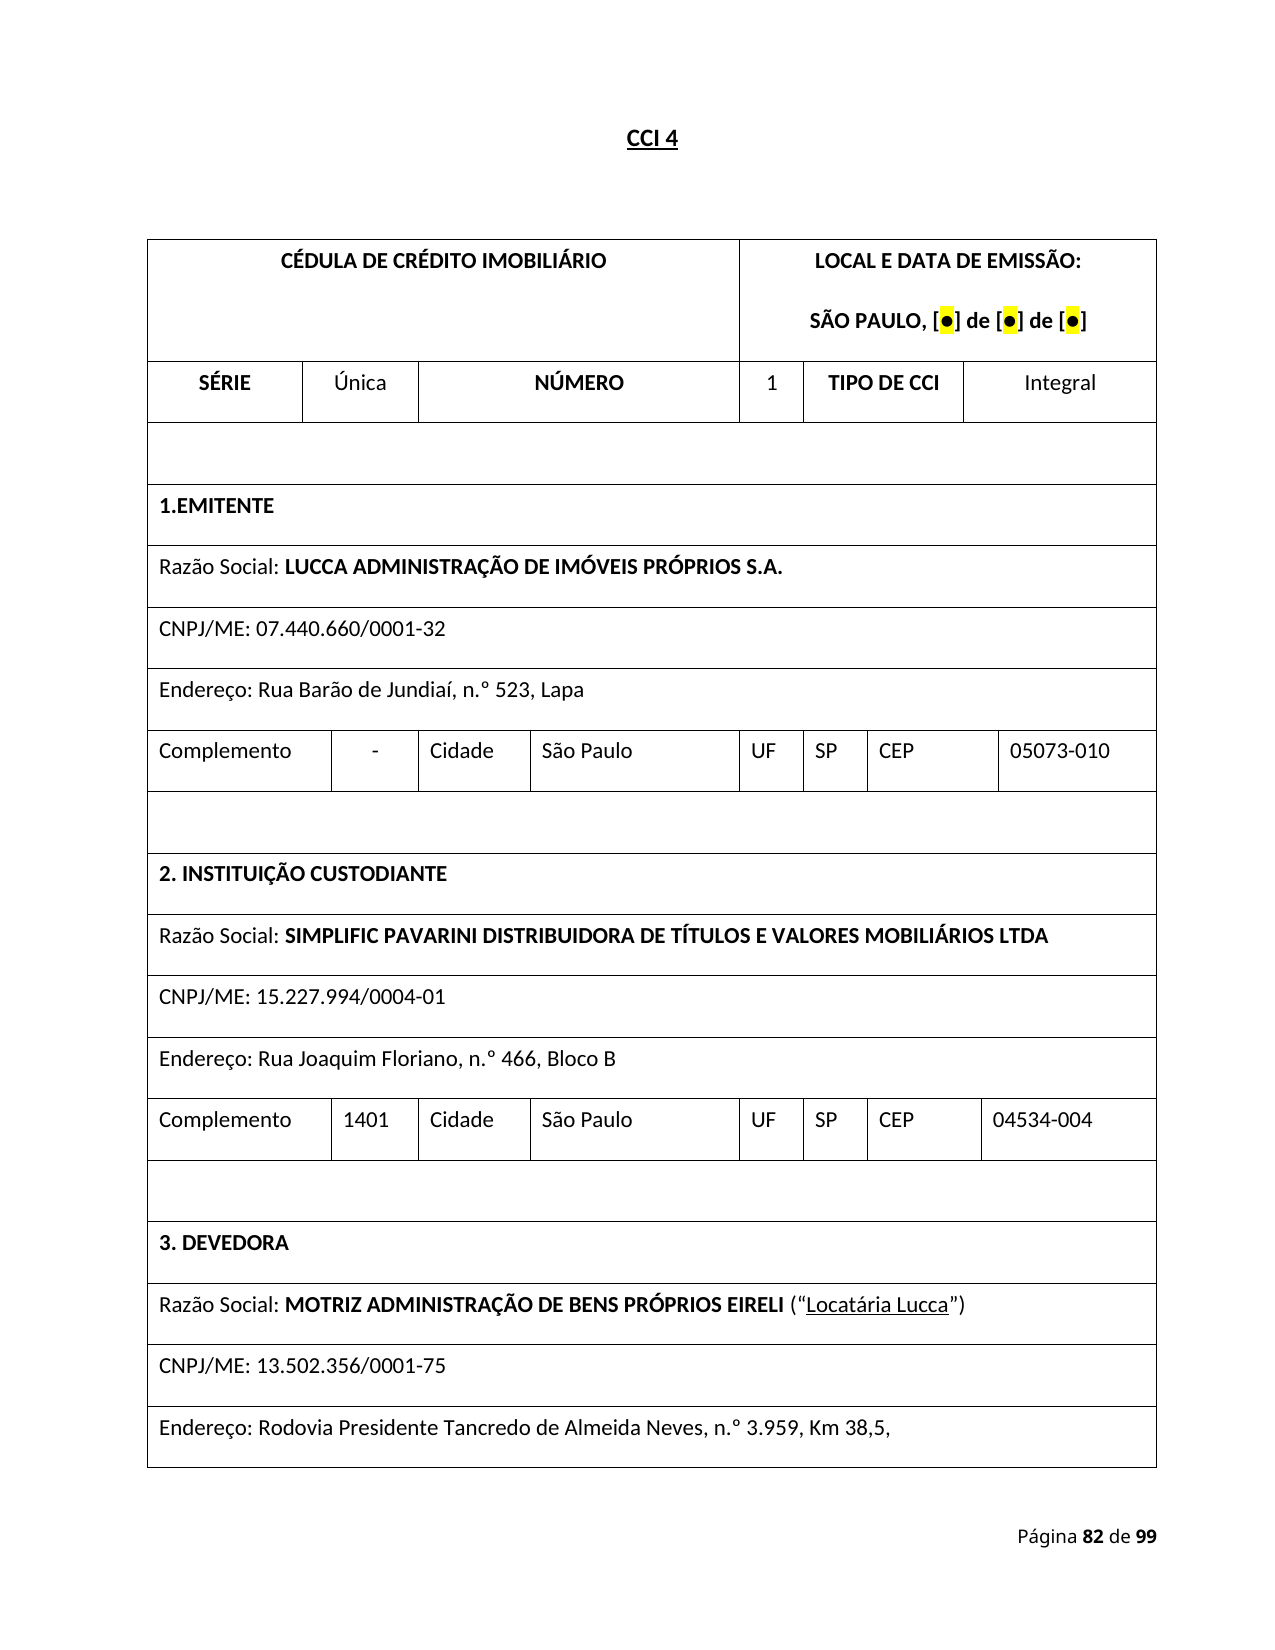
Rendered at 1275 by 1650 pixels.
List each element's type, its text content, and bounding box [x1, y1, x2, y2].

table_cell Complemento [148, 1099, 331, 1160]
table_cell Única [303, 362, 418, 422]
table_cell Cidade [419, 731, 530, 791]
table_cell [148, 792, 1156, 852]
table_cell Razão Social: MOTRIZ ADMINISTRAÇÃO DE BENS PRÓPRIOS EIRELI (“Locatária Lucca”) [148, 1284, 1156, 1344]
table_cell [148, 1161, 1156, 1221]
table_cell - [332, 731, 418, 791]
table_cell UF [740, 731, 803, 791]
table_cell Razão Social: SIMPLIFIC PAVARINI DISTRIBUIDORA DE TÍTULOS E VALORES MOBILIÁRIOS LTDA [148, 915, 1156, 975]
table_cell CNPJ/ME: 07.440.660/0001-32 [148, 608, 1156, 668]
table_cell 1.EMITENTE [148, 485, 1156, 545]
table_cell 1 [740, 362, 803, 422]
table_cell 3. DEVEDORA [148, 1222, 1156, 1283]
table_cell CEP [868, 1099, 981, 1160]
table_cell UF [740, 1099, 803, 1160]
table_cell SÉRIE [148, 362, 302, 422]
table_cell CNPJ/ME: 13.502.356/0001-75 [148, 1345, 1156, 1406]
table_cell Razão Social: LUCCA ADMINISTRAÇÃO DE IMÓVEIS PRÓPRIOS S.A. [148, 546, 1156, 607]
table_header CÉDULA DE CRÉDITO IMOBILIÁRIO [148, 240, 739, 361]
table_cell 04534-004 [982, 1099, 1156, 1160]
table_header LOCAL E DATA DE EMISSÃO: SÃO PAULO, [●] de [●] de [●] [740, 240, 1156, 361]
table_cell São Paulo [531, 1099, 739, 1160]
table_cell 05073-010 [999, 731, 1156, 791]
table_cell SP [804, 731, 867, 791]
table_cell Endereço: Rua Barão de Jundiaí, n.º 523, Lapa [148, 669, 1156, 729]
table_cell SP [804, 1099, 867, 1160]
table_cell CNPJ/ME: 15.227.994/0004-01 [148, 976, 1156, 1037]
table_cell 2. INSTITUIÇÃO CUSTODIANTE [148, 854, 1156, 914]
table_cell TIPO DE CCI [804, 362, 963, 422]
table_cell NÚMERO [419, 362, 739, 422]
table_cell 1401 [332, 1099, 418, 1160]
table_cell Complemento [148, 731, 331, 791]
table_cell [148, 423, 1156, 484]
table_cell Endereço: Rua Joaquim Floriano, n.º 466, Bloco B [148, 1038, 1156, 1098]
table_cell CEP [868, 731, 998, 791]
table_cell Integral [964, 362, 1156, 422]
table_cell Cidade [419, 1099, 530, 1160]
table_cell São Paulo [531, 731, 739, 791]
table_cell Endereço: Rodovia Presidente Tancredo de Almeida Neves, n.º 3.959, Km 38,5, [148, 1407, 1156, 1467]
text CCI 4 [148, 118, 1157, 153]
